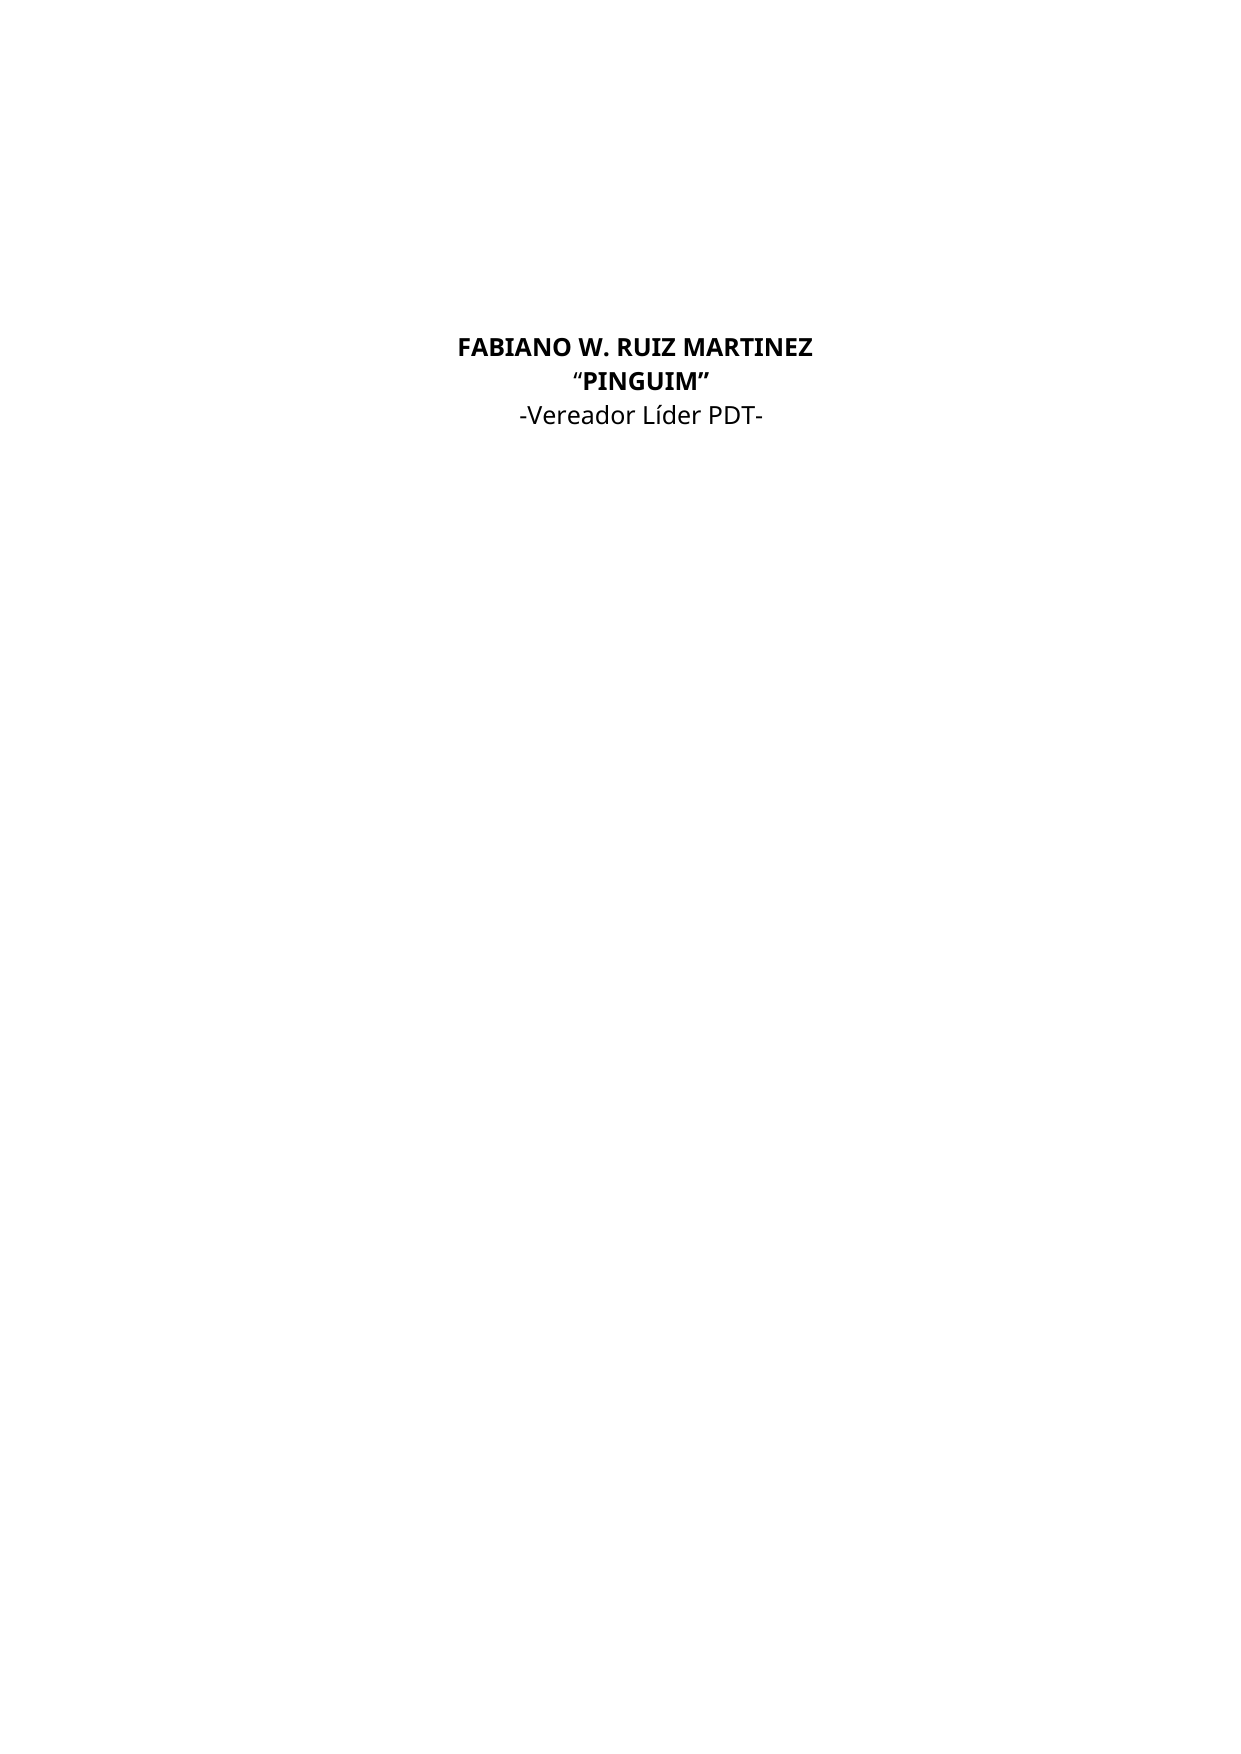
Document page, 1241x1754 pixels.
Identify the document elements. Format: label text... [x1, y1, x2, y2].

text FABIANO W. RUIZ MARTINEZ [177, 329, 1092, 363]
text “PINGUIM” [177, 363, 1092, 397]
text -Vereador Líder PDT- [177, 397, 1092, 432]
